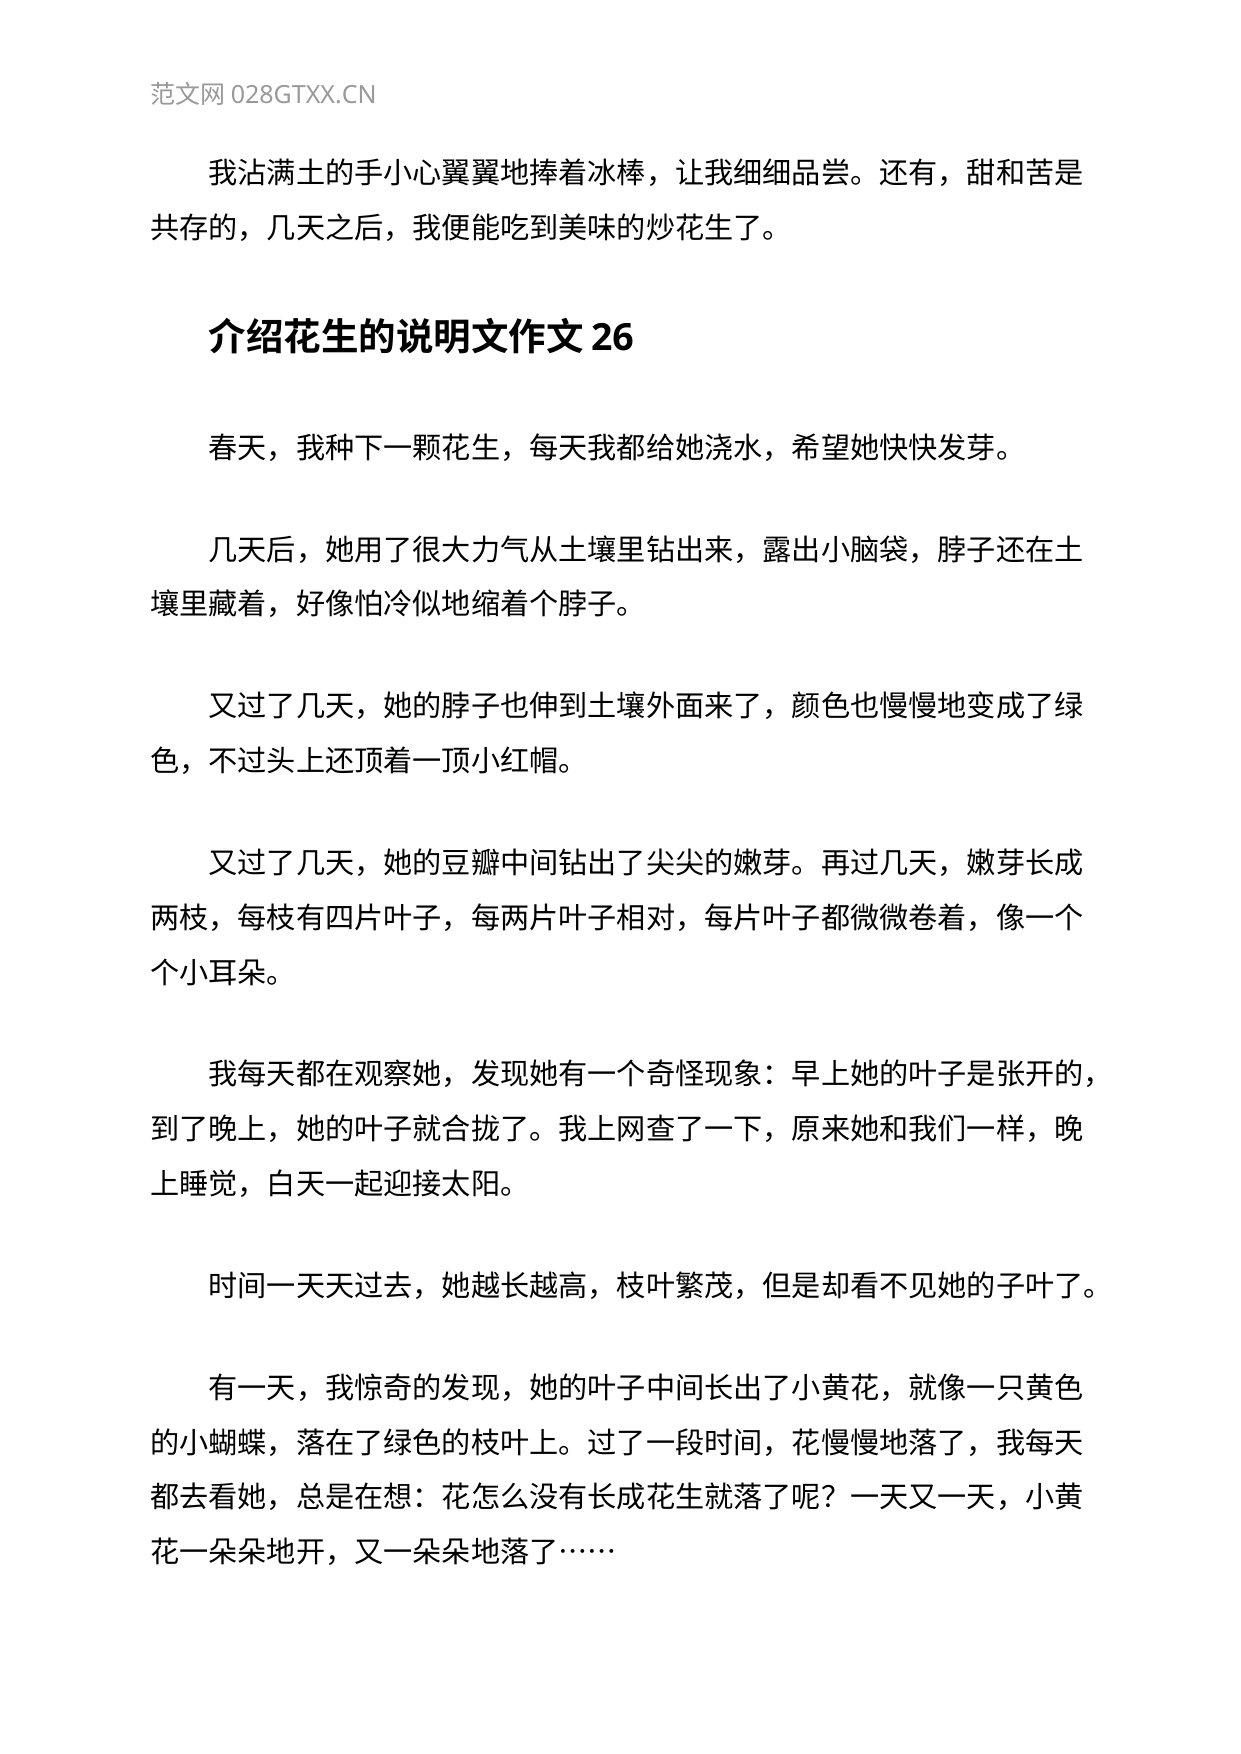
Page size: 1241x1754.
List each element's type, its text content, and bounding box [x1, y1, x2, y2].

text 几天后，她用了很大力气从土壤里钻出来，露出小脑袋，脖子还在土壤里藏着，好像怕冷似地缩着个脖子。 [150, 526, 1090, 623]
text 我沾满土的手小心翼翼地捧着冰棒，让我细细品尝。还有，甜和苦是共存的，几天之后，我便能吃到美味的炒花生了。 [150, 150, 1090, 247]
text 介绍花生的说明文作文26 [150, 307, 1090, 361]
text 我每天都在观察她，发现她有一个奇怪现象：早上她的叶子是张开的，到了晚上，她的叶子就合拢了。我上网查了一下，原来她和我们一样，晚上睡觉，白天一起迎接太阳。 [150, 1051, 1090, 1203]
text 有一天，我惊奇的发现，她的叶子中间长出了小黄花，就像一只黄色的小蝴蝶，落在了绿色的枝叶上。过了一段时间，花慢慢地落了，我每天都去看她，总是在想：花怎么没有长成花生就落了呢？一天又一天，小黄花一朵朵地开，又一朵朵地落了…… [150, 1364, 1090, 1571]
text 又过了几天，她的脖子也伸到土壤外面来了，颜色也慢慢地变成了绿色，不过头上还顶着一顶小红帽。 [150, 683, 1090, 780]
text 时间一天天过去，她越长越高，枝叶繁茂，但是却看不见她的子叶了。 [150, 1262, 1090, 1305]
text 又过了几天，她的豆瓣中间钻出了尖尖的嫩芽。再过几天，嫩芽长成两枝，每枝有四片叶子，每两片叶子相对，每片叶子都微微卷着，像一个个小耳朵。 [150, 839, 1090, 991]
text 春天，我种下一颗花生，每天我都给她浇水，希望她快快发芽。 [150, 424, 1090, 467]
